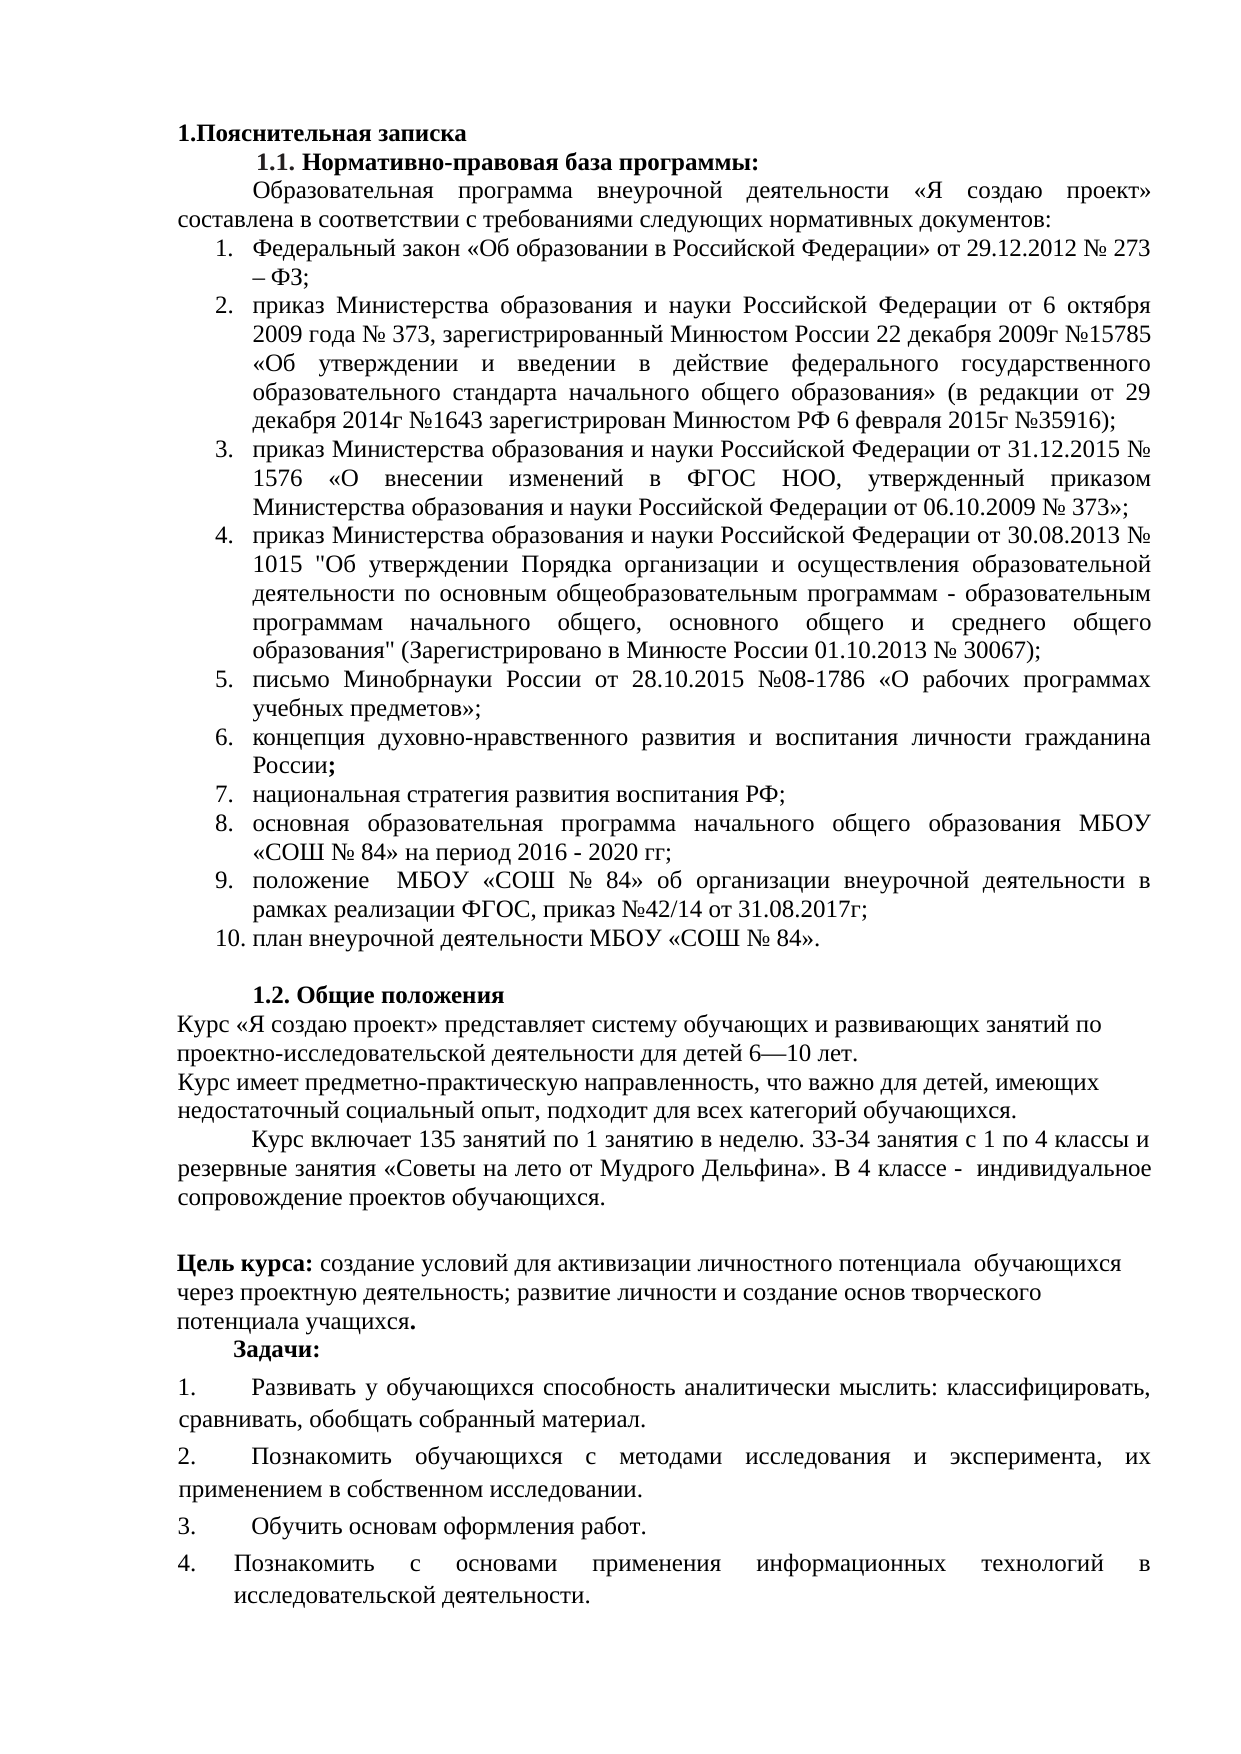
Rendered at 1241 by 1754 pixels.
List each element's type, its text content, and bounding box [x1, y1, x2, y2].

list приказ Министерства образования и науки Российской Федерации от 31.12.2015 № 1576 «О внесении изменений в ФГОС НОО, утвержденный приказом Министерства образования и науки Российской Федерации от 06.10.2009 № 373»; [215, 434, 1152, 521]
text 1.2. Общие положения [177, 981, 1152, 1009]
list Развивать у обучающихся способность аналитически мыслить: классифицировать, сравнивать, обобщать собранный материал. [177, 1372, 1152, 1433]
text Образовательная программа внеурочной деятельности «Я создаю проект» составлена в соответствии с требованиями следующих нормативных документов: [177, 176, 1152, 233]
list приказ Министерства образования и науки Российской Федерации от 30.08.2013 № 1015 "Об утверждении Порядка организации и осуществления образовательной деятельности по основным общеобразовательным программам - образовательным программам начального общего, основного общего и среднего общего образования" (Зарегистрировано в Минюсте России 01.10.2013 № 30067); [215, 521, 1152, 664]
list Познакомить обучающихся с методами исследования и эксперимента, их применением в собственном исследовании. [177, 1441, 1152, 1502]
list Познакомить с основами применения информационных технологий в исследовательской деятельности. [177, 1548, 1152, 1609]
text Задачи: [177, 1334, 1152, 1363]
text Цель курса: создание условий для активизации личностного потенциала обучающихся через проектную деятельность; развитие личности и создание основ творческого потенциала учащихся. [177, 1248, 1152, 1334]
list письмо Минобрнауки России от 28.10.2015 №08-1786 «О рабочих программах учебных предметов»; [215, 664, 1152, 722]
text 1.1. Нормативно-правовая база программы: [177, 147, 1152, 176]
text Курс «Я создаю проект» представляет систему обучающих и развивающих занятий по проектно-исследовательской деятельности для детей 6—10 лет. [177, 1009, 1152, 1067]
list Федеральный закон «Об образовании в Российской Федерации» от 29.12.2012 № 273 – ФЗ; [215, 233, 1152, 291]
text 1.Пояснительная записка [177, 118, 1152, 147]
list национальная стратегия развития воспитания РФ; [215, 779, 1152, 808]
list положение МБОУ «СОШ № 84» об организации внеурочной деятельности в рамках реализации ФГОС, приказ №42/14 от 31.08.2017г; [215, 866, 1152, 923]
list концепция духовно-нравственного развития и воспитания личности гражданина России; [215, 722, 1152, 779]
list основная образовательная программа начального общего образования МБОУ «СОШ № 84» на период 2016 - 2020 гг; [215, 808, 1152, 866]
list план внеурочной деятельности МБОУ «СОШ № 84». [215, 923, 1152, 952]
text Курс включает 135 занятий по 1 занятию в неделю. 33-34 занятия с 1 по 4 классы и резервные занятия «Советы на лето от Мудрого Дельфина». В 4 классе - индивидуальное сопровождение проектов обучающихся. [177, 1124, 1152, 1211]
list приказ Министерства образования и науки Российской Федерации от 6 октября 2009 года № 373, зарегистрированный Минюстом России 22 декабря 2009г №15785 «Об утверждении и введении в действие федерального государственного образовательного стандарта начального общего образования» (в редакции от 29 декабря 2014г №1643 зарегистрирован Минюстом РФ 6 февраля 2015г №35916); [215, 291, 1152, 434]
list Обучить основам оформления работ. [177, 1511, 1152, 1540]
text Курс имеет предметно-практическую направленность, что важно для детей, имеющих недостаточный социальный опыт, подходит для всех категорий обучающихся. [177, 1067, 1152, 1124]
